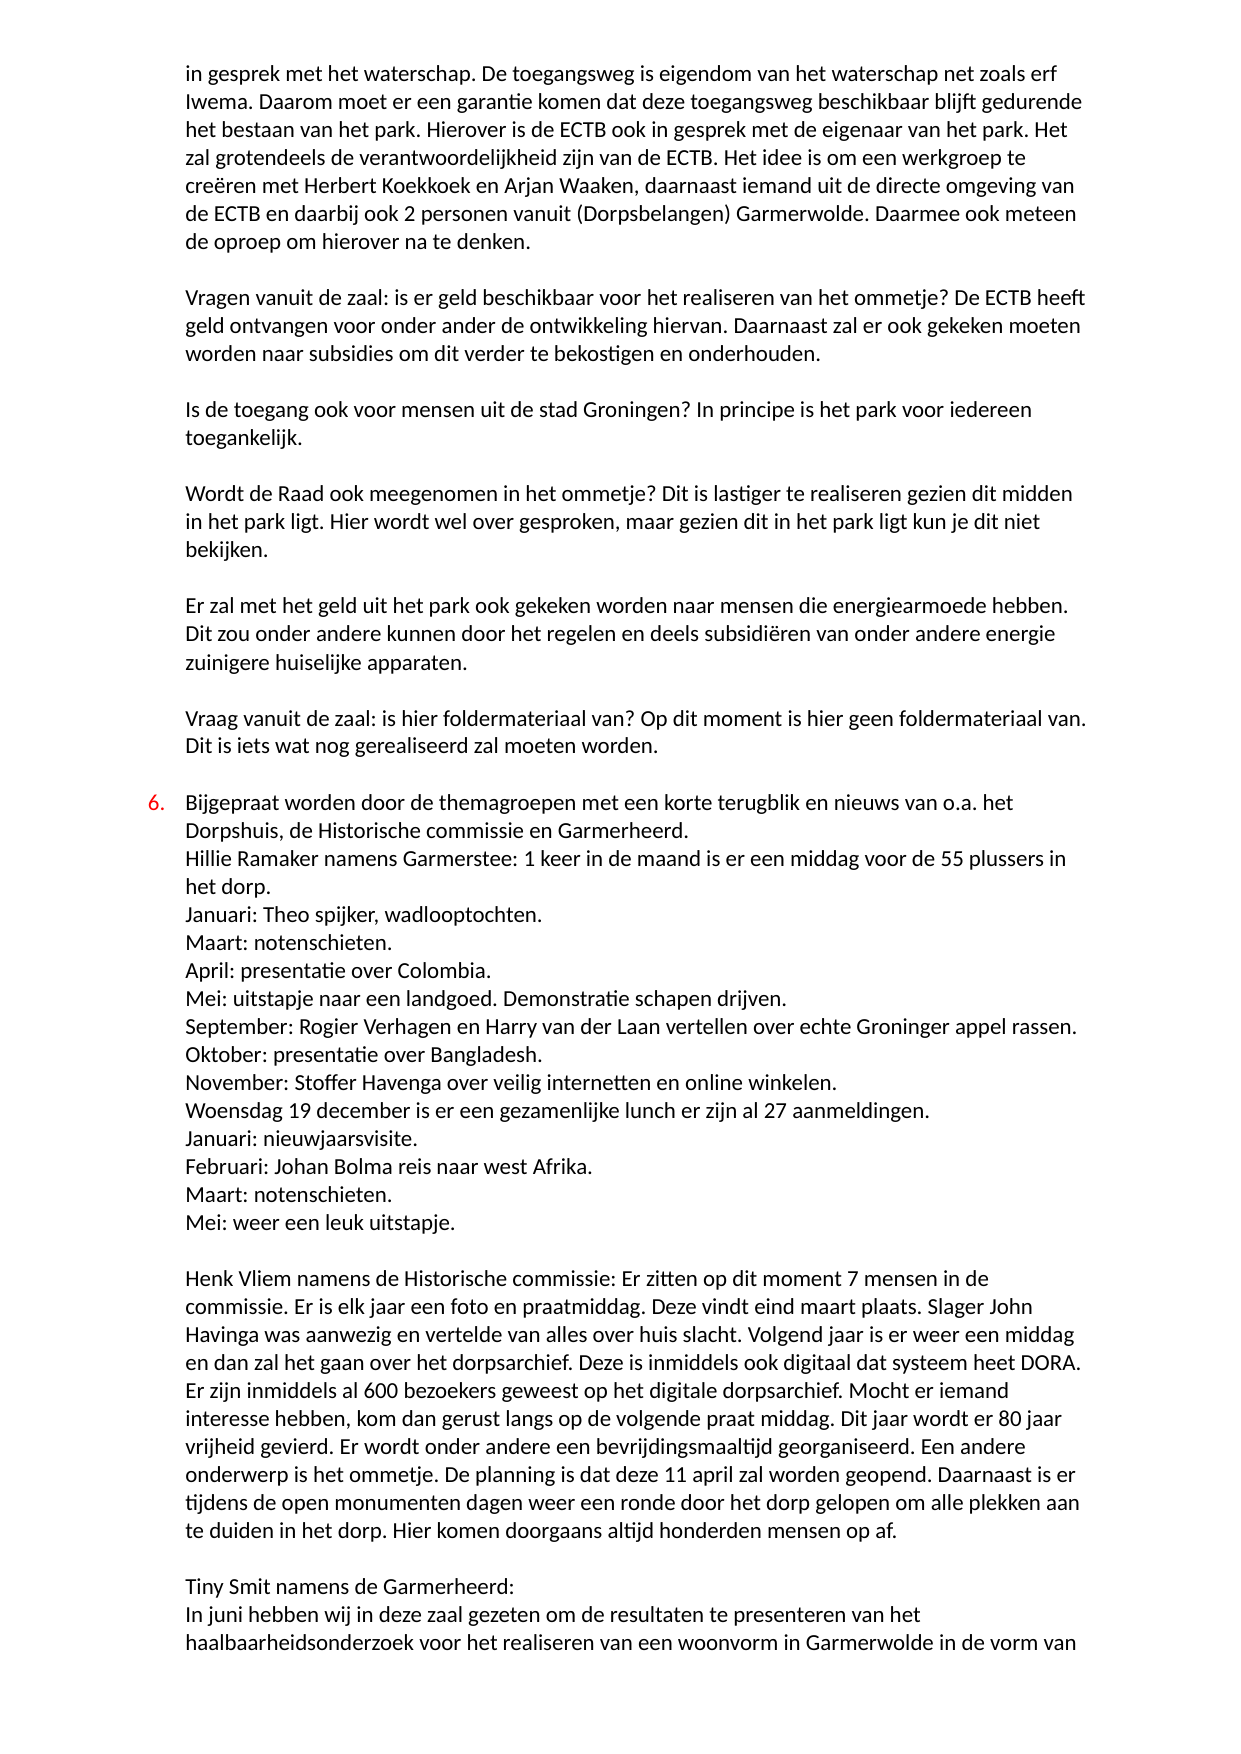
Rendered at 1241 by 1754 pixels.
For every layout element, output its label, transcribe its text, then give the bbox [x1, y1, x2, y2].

text November: Stoffer Havenga over veilig internetten en online winkelen. [185, 1068, 1093, 1096]
text Tiny Smit namens de Garmerheerd: [185, 1572, 1093, 1600]
text Maart: notenschieten. [185, 1180, 1093, 1208]
text Vragen vanuit de zaal: is er geld beschikbaar voor het realiseren van het ommetje? De ECTB heeft geld ontvangen voor onder ander de ontwikkeling hiervan. Daarnaast zal er ook gekeken moeten worden naar subsidies om dit verder te bekostigen en onderhouden. [185, 283, 1093, 367]
text Hillie Ramaker namens Garmerstee: 1 keer in de maand is er een middag voor de 55 plussers in het dorp. [185, 844, 1093, 900]
text Henk Vliem namens de Historische commissie: Er zitten op dit moment 7 mensen in de commissie. Er is elk jaar een foto en praatmiddag. Deze vindt eind maart plaats. Slager John Havinga was aanwezig en vertelde van alles over huis slacht. Volgend jaar is er weer een middag en dan zal het gaan over het dorpsarchief. Deze is inmiddels ook digitaal dat systeem heet DORA. Er zijn inmiddels al 600 bezoekers geweest op het digitale dorpsarchief. Mocht er iemand interesse hebben, kom dan gerust langs op de volgende praat middag. Dit jaar wordt er 80 jaar vrijheid gevierd. Er wordt onder andere een bevrijdingsmaaltijd georganiseerd. Een andere onderwerp is het ommetje. De planning is dat deze 11 april zal worden geopend. Daarnaast is er tijdens de open monumenten dagen weer een ronde door het dorp gelopen om alle plekken aan te duiden in het dorp. Hier komen doorgaans altijd honderden mensen op af. [185, 1264, 1093, 1544]
text Mei: uitstapje naar een landgoed. Demonstratie schapen drijven. [185, 984, 1093, 1012]
text April: presentatie over Colombia. [185, 956, 1093, 984]
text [185, 59, 1093, 255]
text Woensdag 19 december is er een gezamenlijke lunch er zijn al 27 aanmeldingen. [185, 1096, 1093, 1124]
list Bijgepraat worden door de themagroepen met een korte terugblik en nieuws van o.a. het Dorpshuis, de Historische commissie en Garmerheerd. [148, 788, 1093, 844]
text Oktober: presentatie over Bangladesh. [185, 1040, 1093, 1068]
text Er zal met het geld uit het park ook gekeken worden naar mensen die energiearmoede hebben. Dit zou onder andere kunnen door het regelen en deels subsidiëren van onder andere energie zuinigere huiselijke apparaten. [185, 592, 1093, 676]
text Wordt de Raad ook meegenomen in het ommetje? Dit is lastiger te realiseren gezien dit midden in het park ligt. Hier wordt wel over gesproken, maar gezien dit in het park ligt kun je dit niet bekijken. [185, 479, 1093, 563]
text Mei: weer een leuk uitstapje. [185, 1208, 1093, 1236]
text September: Rogier Verhagen en Harry van der Laan vertellen over echte Groninger appel rassen. [185, 1012, 1093, 1040]
text Februari: Johan Bolma reis naar west Afrika. [185, 1152, 1093, 1180]
text Januari: Theo spijker, wadlooptochten. [185, 900, 1093, 928]
text Vraag vanuit de zaal: is hier foldermateriaal van? Op dit moment is hier geen foldermateriaal van. Dit is iets wat nog gerealiseerd zal moeten worden. [185, 704, 1093, 760]
text Januari: nieuwjaarsvisite. [185, 1124, 1093, 1152]
text Is de toegang ook voor mensen uit de stad Groningen? In principe is het park voor iedereen toegankelijk. [185, 395, 1093, 451]
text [185, 1600, 1093, 1656]
text Maart: notenschieten. [185, 928, 1093, 956]
